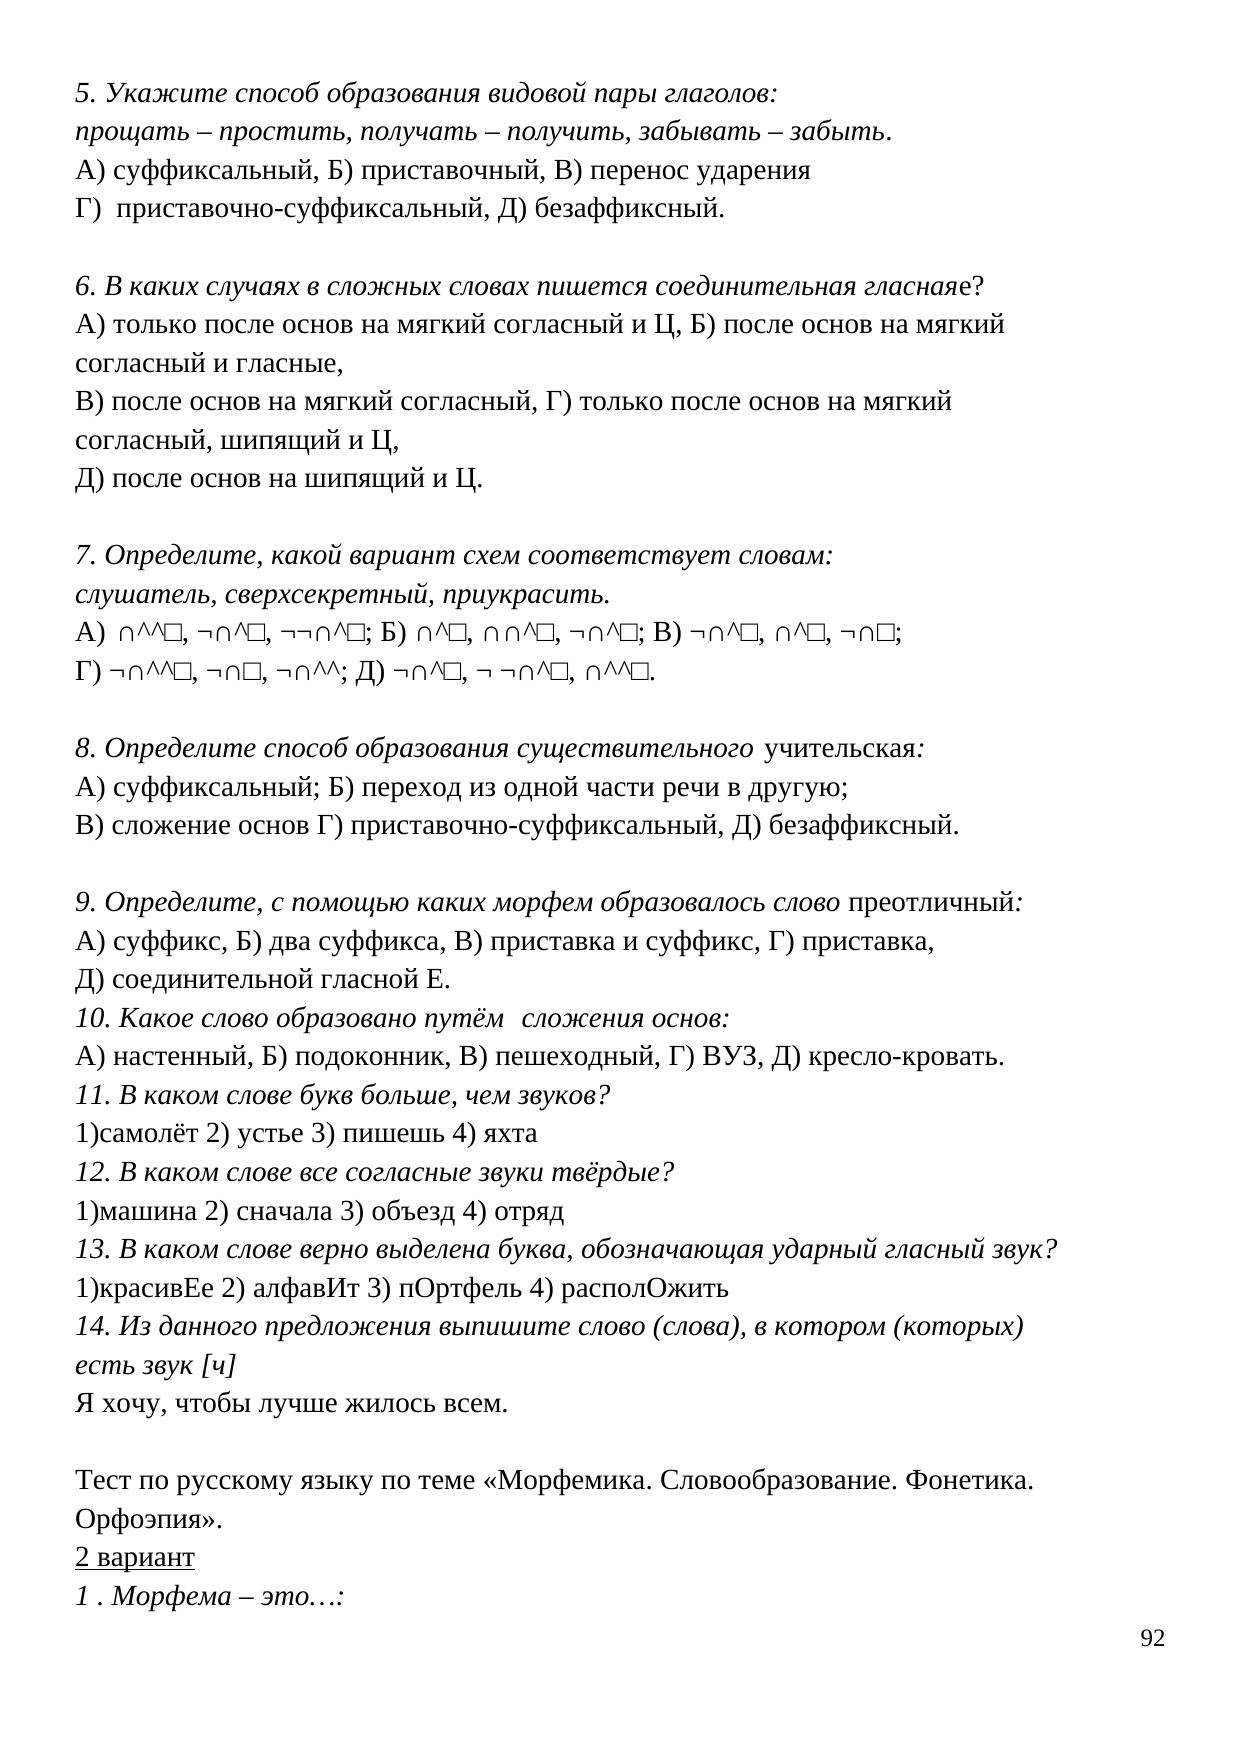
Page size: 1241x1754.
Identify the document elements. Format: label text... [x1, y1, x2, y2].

text слушатель, сверхсекретный, приукрасить. [75, 576, 1064, 609]
text 14. Из данного предложения выпишите слово (слова), в котором (которых) есть звук [ч] [75, 1308, 1064, 1380]
text 1)самолёт 2) устье 3) пишешь 4) яхта [75, 1116, 1064, 1149]
text А) ∩^^□, ¬∩^□, ¬¬∩^□; Б) ∩^□, ∩∩^□, ¬∩^□; В) ¬∩^□, ∩^□, ¬∩□; [75, 614, 1064, 648]
text А) суффикс, Б) два суффикса, В) приставка и суффикс, Г) приставка, [75, 923, 1064, 956]
text 2 вариант [75, 1539, 1064, 1573]
text 10. Какое слово образовано путём сложения основ: [75, 1000, 1064, 1033]
text Тест по русскому языку по теме «Морфемика. Словообразование. Фонетика. Орфоэпия». [75, 1462, 1064, 1534]
text А) суффиксальный; Б) переход из одной части речи в другую; [75, 769, 1064, 802]
text 7. Определите, какой вариант схем соответствует словам: [75, 537, 1064, 571]
text 8. Определите способ образования существительного учительская: [75, 730, 1064, 764]
text 1)красивЕе 2) алфавИт 3) пОртфель 4) располОжить [75, 1270, 1064, 1303]
text Д) соединительной гласной Е. [75, 961, 1064, 995]
text 12. В каком слове все согласные звуки твёрдые? [75, 1154, 1064, 1188]
text Г) приставочно-суффиксальный, Д) безаффиксный. [75, 191, 1064, 224]
text Д) после основ на шипящий и Ц. [75, 460, 1064, 494]
text 9. Определите, с помощью каких морфем образовалось слово преотличный: [75, 884, 1064, 918]
text 5. Укажите способ образования видовой пары глаголов: [75, 75, 1064, 108]
text Я хочу, чтобы лучше жилось всем. [75, 1385, 1064, 1419]
text 11. В каком слове букв больше, чем звуков? [75, 1077, 1064, 1111]
text А) только после основ на мягкий согласный и Ц, Б) после основ на мягкий согласный и гласные, [75, 306, 1064, 378]
text 6. В каких случаях в сложных словах пишется соединительная гласнаяе? [75, 268, 1064, 301]
text Г) ¬∩^^□, ¬∩□, ¬∩^^; Д) ¬∩^□, ¬ ¬∩^□, ∩^^□. [75, 653, 1064, 687]
text В) сложение основ Г) приставочно-суффиксальный, Д) безаффиксный. [75, 807, 1064, 841]
text прощать – простить, получать – получить, забывать – забыть. [75, 113, 1064, 147]
text В) после основ на мягкий согласный, Г) только после основ на мягкий согласный, шипящий и Ц, [75, 383, 1064, 455]
text 1 . Морфема – это…: [75, 1578, 1064, 1612]
text А) суффиксальный, Б) приставочный, В) перенос ударения [75, 152, 1064, 186]
text А) настенный, Б) подоконник, В) пешеходный, Г) ВУЗ, Д) кресло-кровать. [75, 1038, 1064, 1072]
text 1)машина 2) сначала 3) объезд 4) отряд [75, 1193, 1064, 1226]
text 13. В каком слове верно выделена буква, обозначающая ударный гласный звук? [75, 1231, 1064, 1265]
